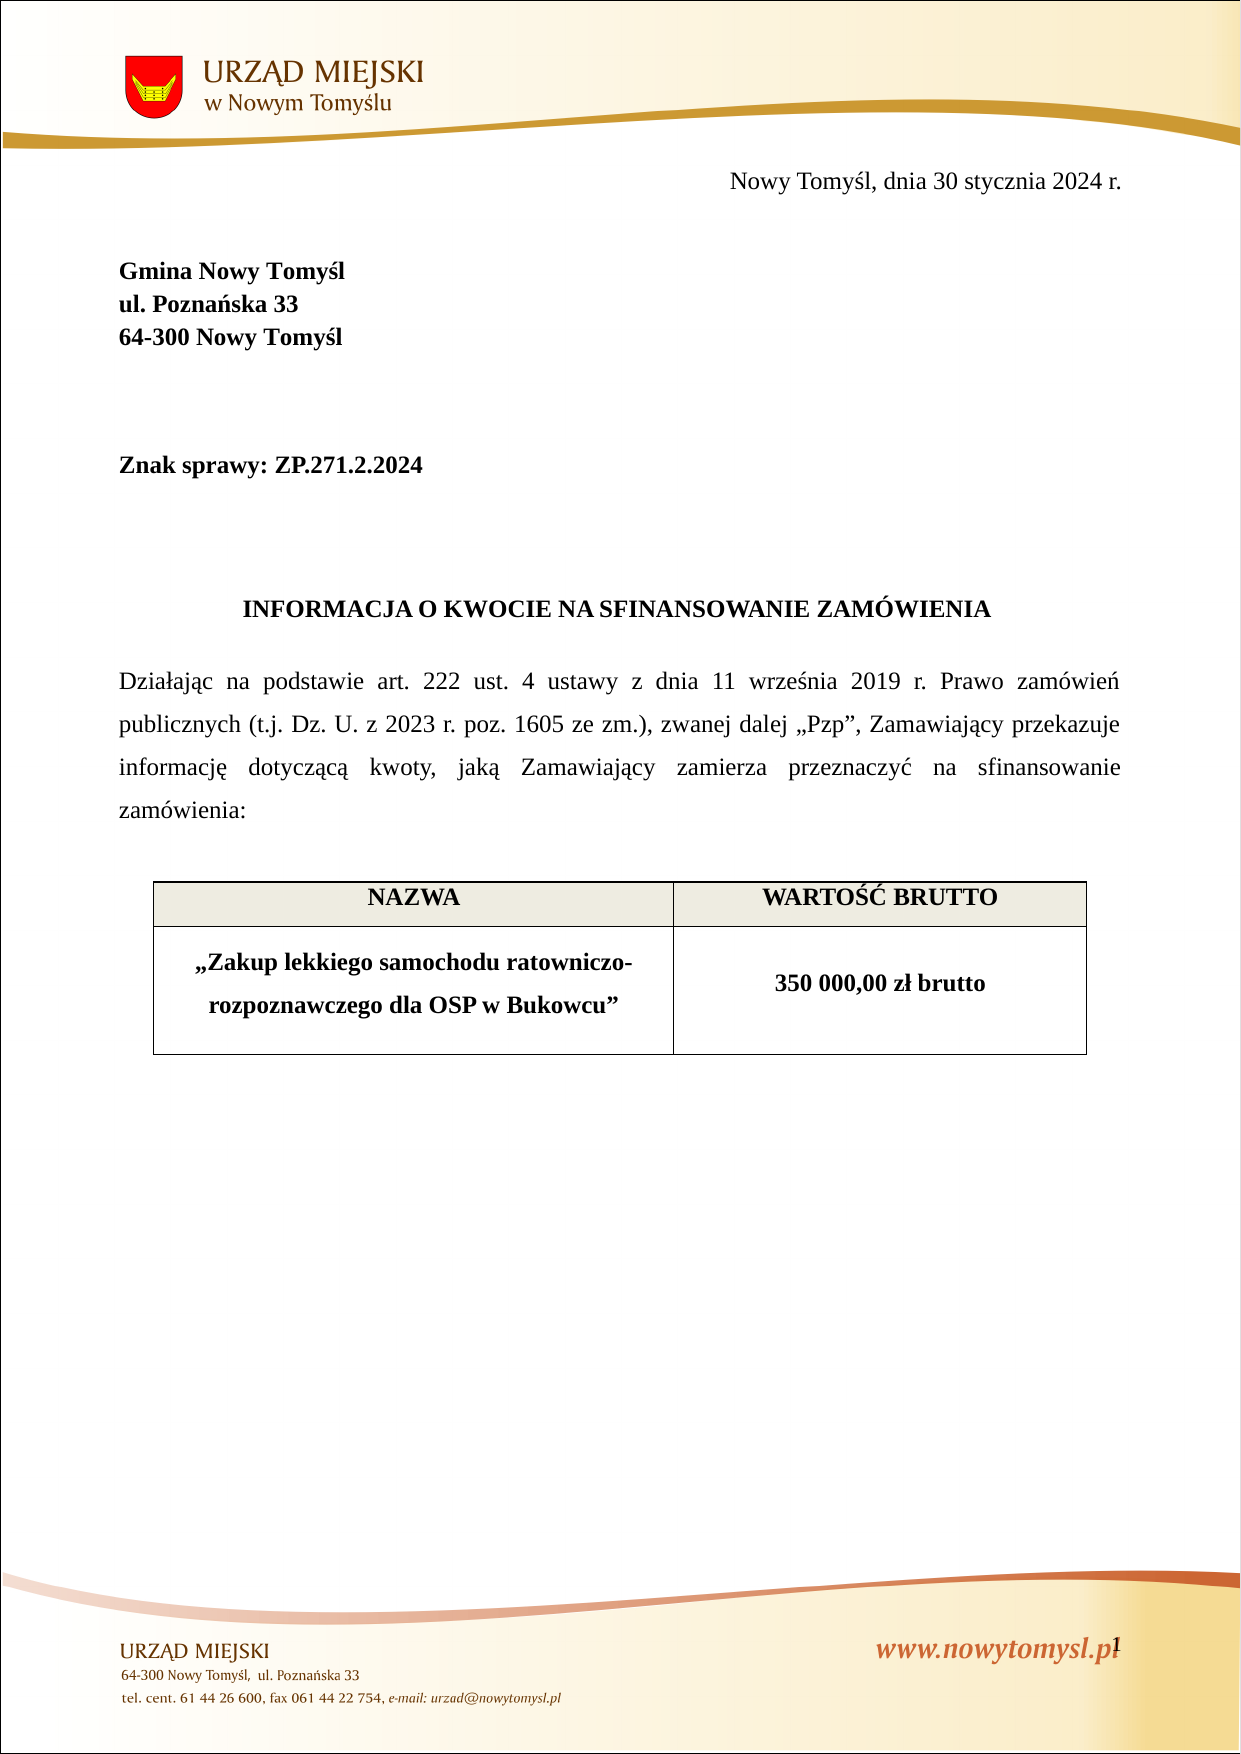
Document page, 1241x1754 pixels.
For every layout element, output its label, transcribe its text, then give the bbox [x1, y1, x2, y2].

text 64-300 Nowy Tomyśl [119, 322, 1122, 351]
table_header NAZWA [154, 883, 673, 926]
table_cell 350 000,00 zł brutto [674, 927, 1086, 1053]
text Znak sprawy: ZP.271.2.2024 [119, 450, 1122, 479]
text Działając na podstawie art. 222 ust. 4 ustawy z dnia 11 września 2019 r. Prawo zamówień publicznych (t.j. Dz. U. z 2023 r. poz. 1605 ze zm.), zwanej dalej „Pzp”, Zamawiający przekazuje informację dotyczącą kwoty, jaką Zamawiający zamierza przeznaczyć na sfinansowanie zamówienia: [119, 666, 1122, 824]
table_cell „Zakup lekkiego samochodu ratowniczo-rozpoznawczego dla OSP w Bukowcu” [154, 927, 673, 1053]
text INFORMACJA O KWOCIE NA SFINANSOWANIE ZAMÓWIENIA [119, 594, 1115, 623]
text ul. Poznańska 33 [119, 289, 1122, 318]
text Gmina Nowy Tomyśl [119, 256, 1122, 285]
text Nowy Tomyśl, dnia 30 stycznia 2024 r. [119, 166, 1122, 194]
picture [2, 1, 1240, 1751]
table_header WARTOŚĆ BRUTTO [674, 883, 1086, 926]
